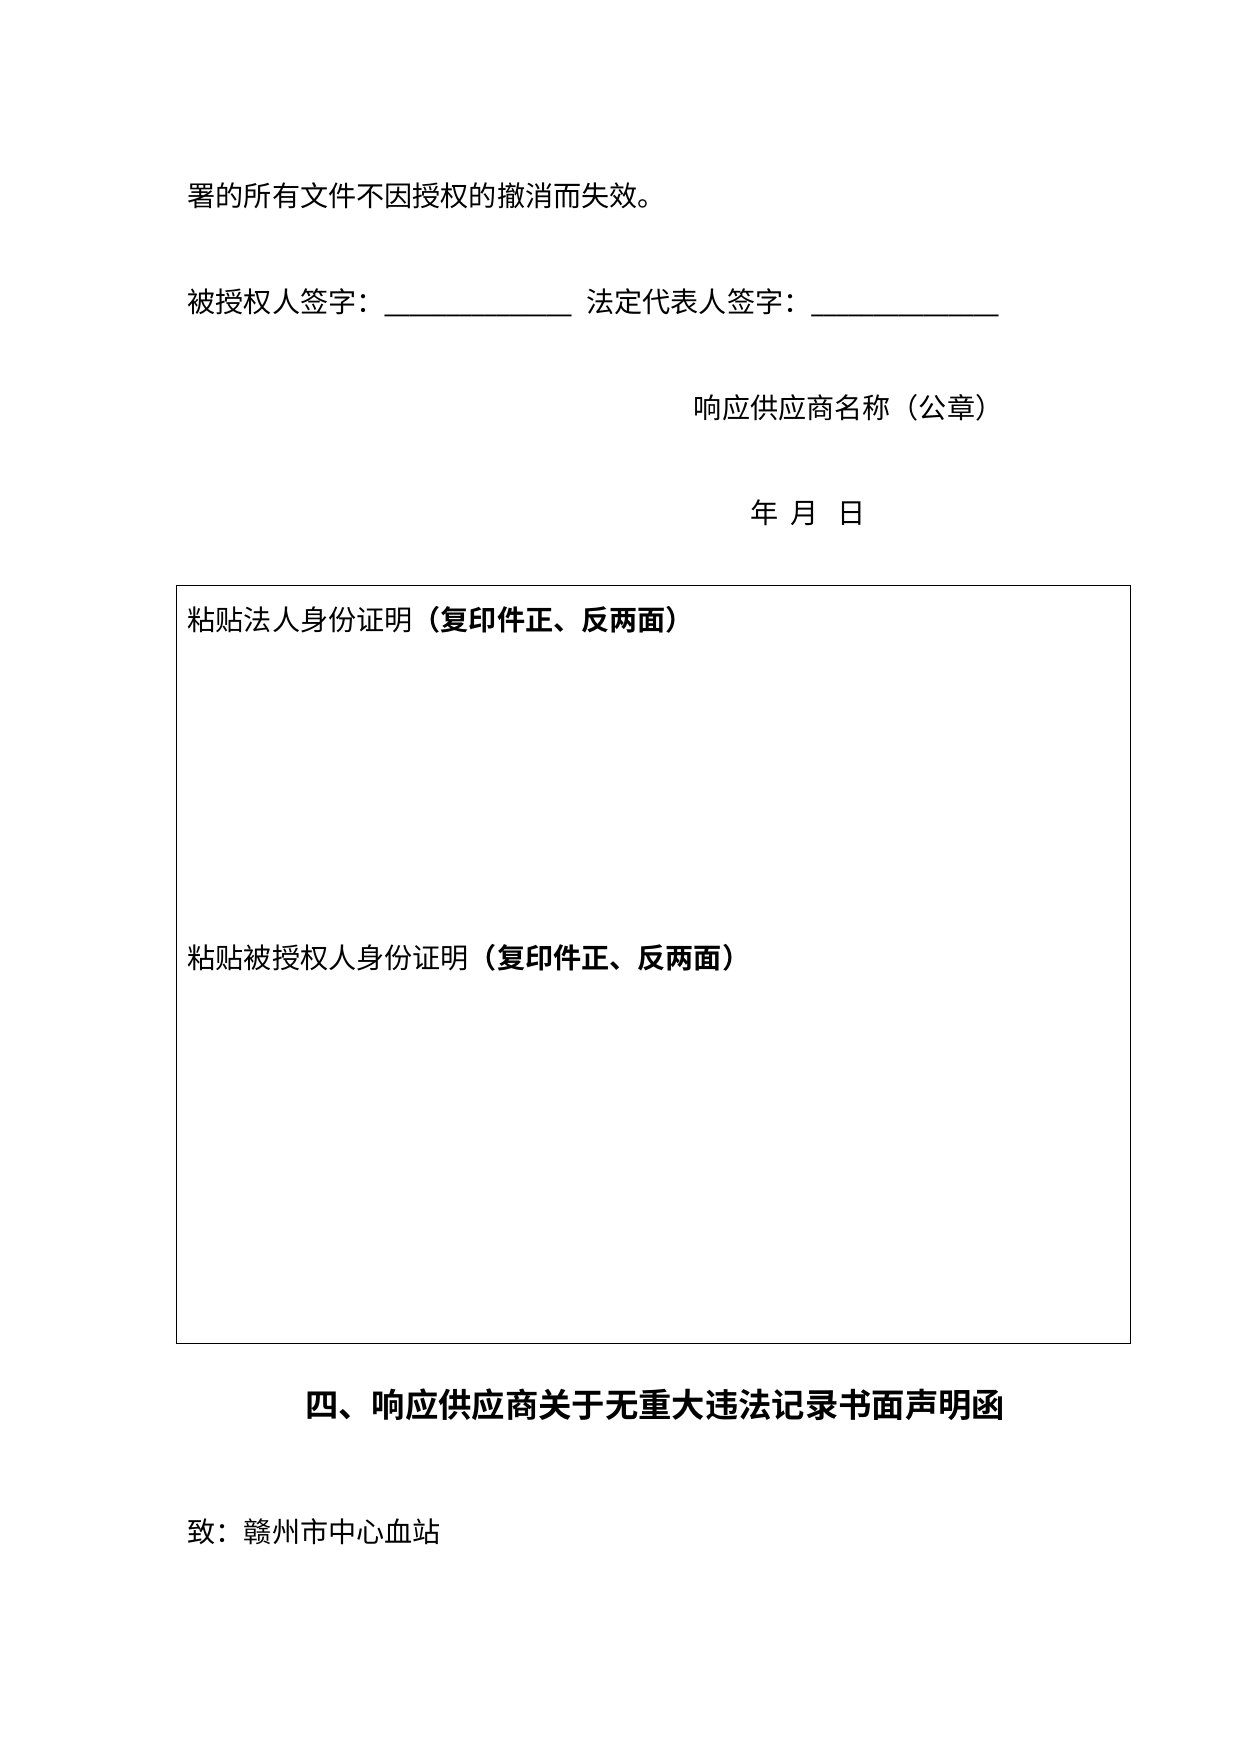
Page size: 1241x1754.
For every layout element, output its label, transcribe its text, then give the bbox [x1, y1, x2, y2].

text 响应供应商名称（公章） [187, 373, 1122, 438]
text 年 月 日 [187, 479, 1122, 544]
text 致：赣州市中心血站 [187, 1498, 1122, 1563]
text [187, 162, 1122, 227]
text 被授权人签字：_______________ 法定代表人签字：_______________ [187, 268, 1122, 333]
subtitle 四、响应供应商关于无重大违法记录书面声明函 [187, 1371, 1122, 1436]
table_header 粘贴法人身份证明（复印件正、反两面） 粘贴被授权人身份证明（复印件正、反两面） [177, 586, 1130, 1343]
